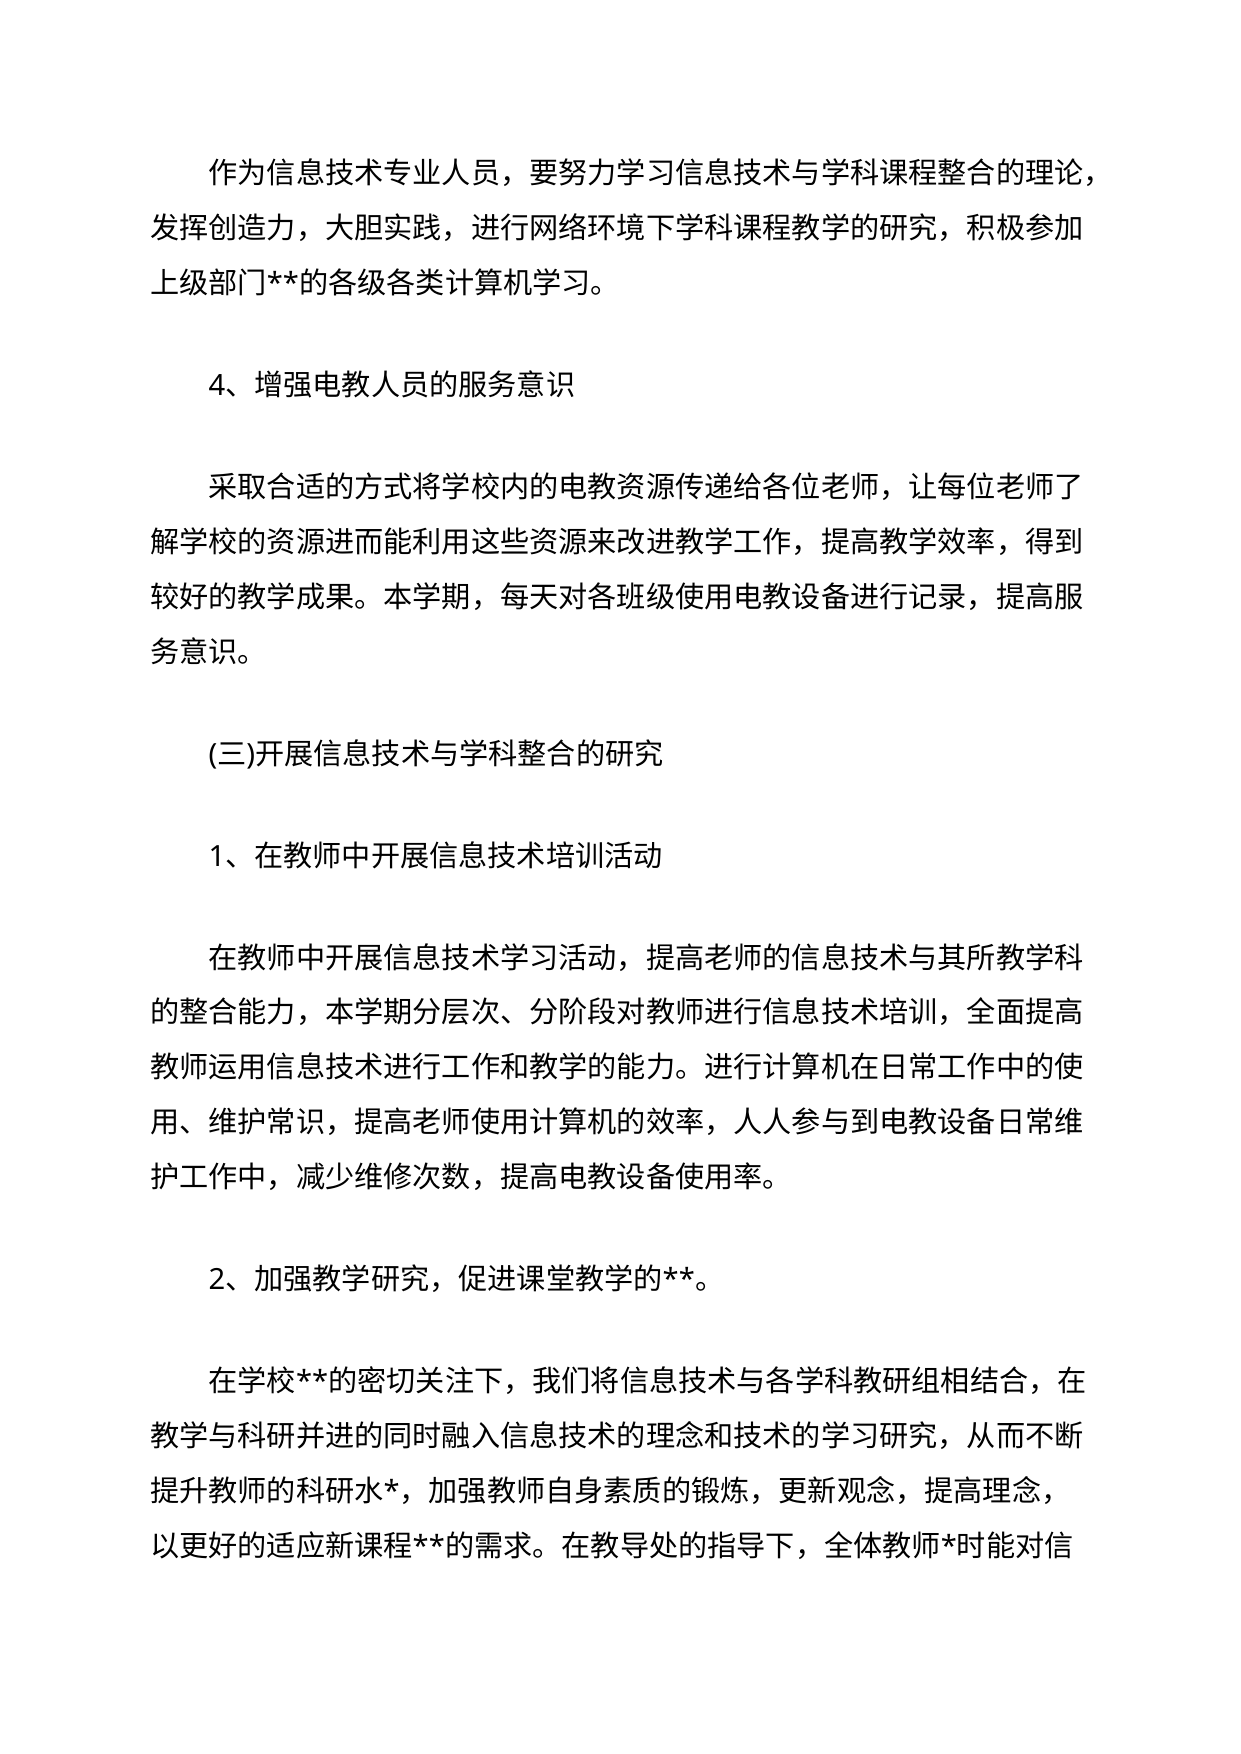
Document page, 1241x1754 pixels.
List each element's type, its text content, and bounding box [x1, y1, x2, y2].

text 2、加强教学研究，促进课堂教学的**。 [150, 1256, 1090, 1298]
text 在教师中开展信息技术学习活动，提高老师的信息技术与其所教学科的整合能力，本学期分层次、分阶段对教师进行信息技术培训，全面提高教师运用信息技术进行工作和教学的能力。进行计算机在日常工作中的使用、维护常识，提高老师使用计算机的效率，人人参与到电教设备日常维护工作中，减少维修次数，提高电教设备使用率。 [150, 934, 1090, 1196]
text 1、在教师中开展信息技术培训活动 [150, 832, 1090, 874]
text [150, 1357, 1090, 1565]
text 采取合适的方式将学校内的电教资源传递给各位老师，让每位老师了解学校的资源进而能利用这些资源来改进教学工作，提高教学效率，得到较好的教学成果。本学期，每天对各班级使用电教设备进行记录，提高服务意识。 [150, 464, 1090, 671]
text 作为信息技术专业人员，要努力学习信息技术与学科课程整合的理论，发挥创造力，大胆实践，进行网络环境下学科课程教学的研究，积极参加上级部门**的各级各类计算机学习。 [150, 150, 1090, 302]
text 4、增强电教人员的服务意识 [150, 362, 1090, 404]
text (三)开展信息技术与学科整合的研究 [150, 730, 1090, 773]
